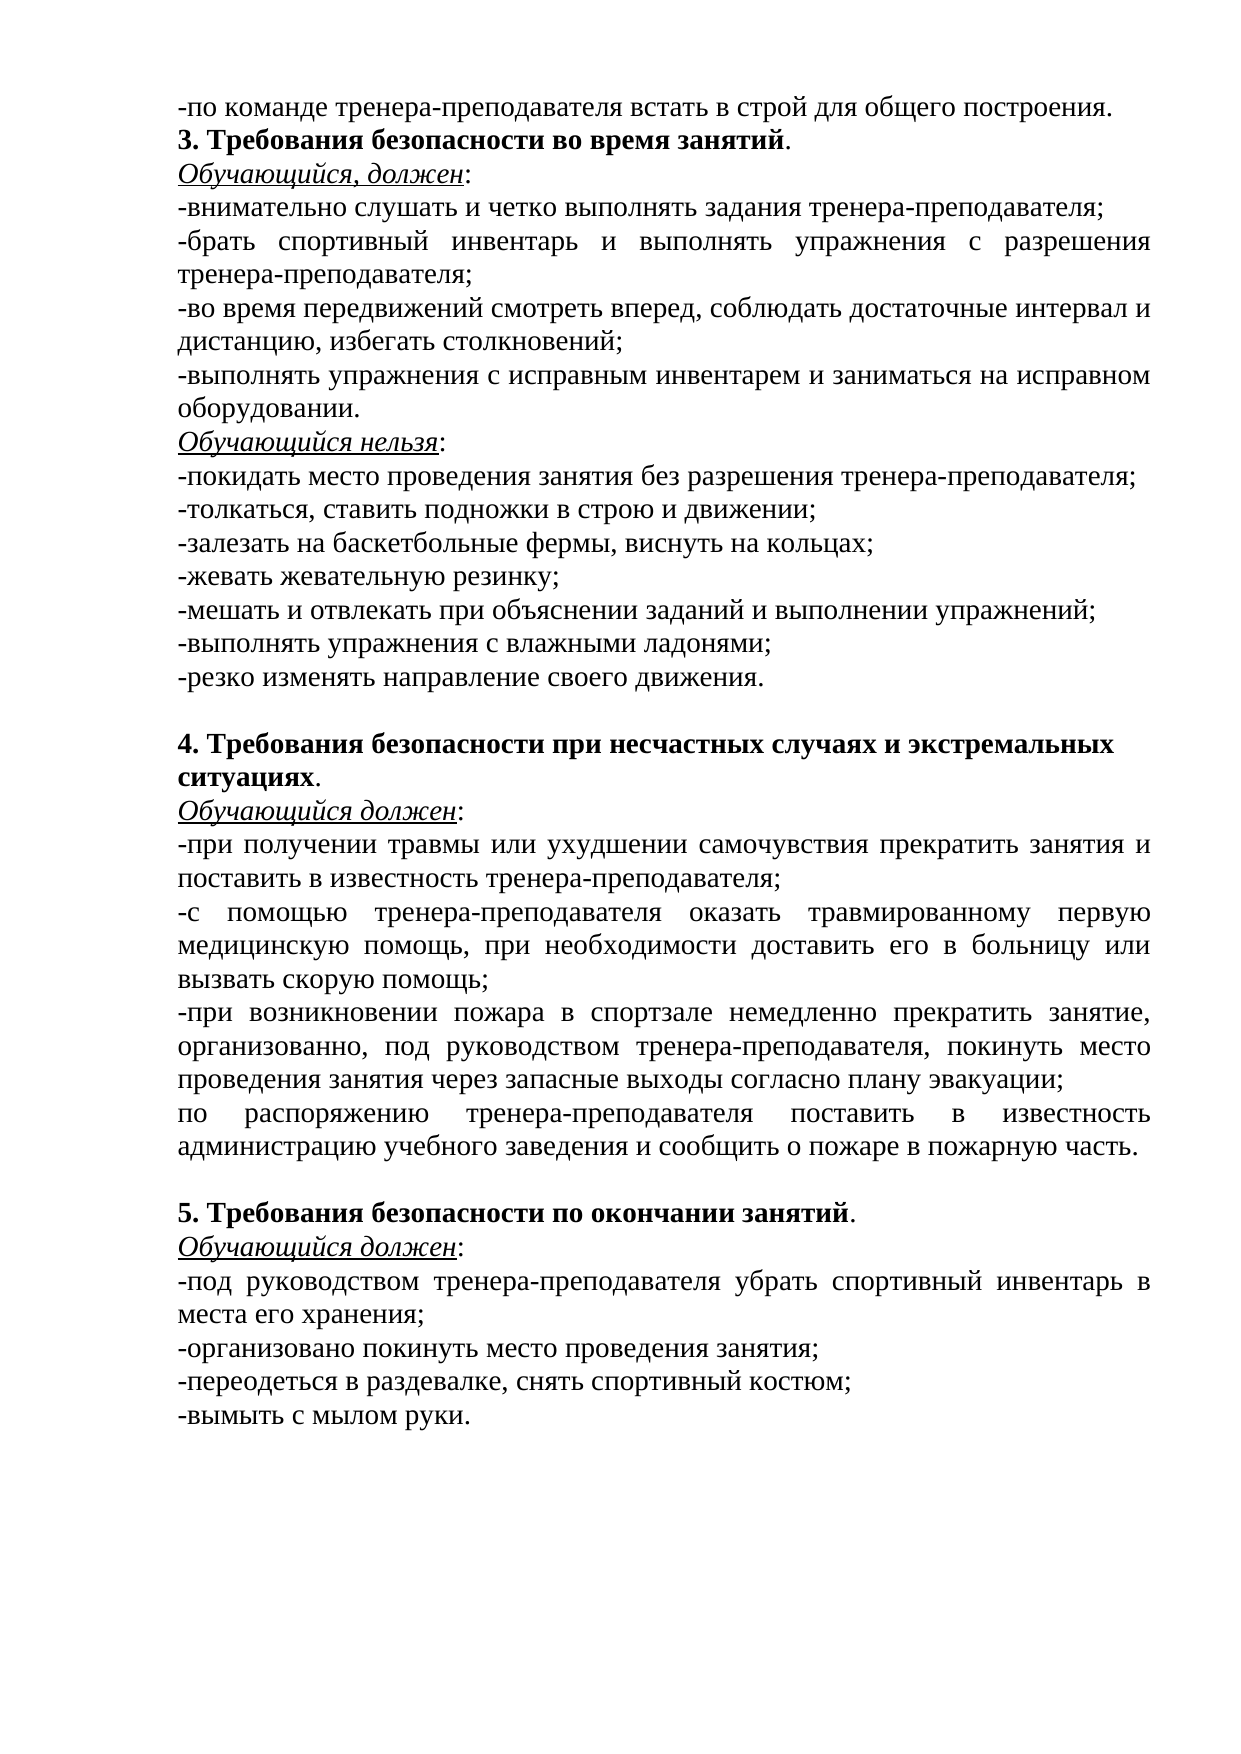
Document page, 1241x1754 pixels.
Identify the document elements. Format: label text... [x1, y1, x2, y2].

text -переодеться в раздевалке, снять спортивный костюм; [177, 1363, 1152, 1397]
text -покидать место проведения занятия без разрешения тренера-преподавателя; [177, 458, 1152, 491]
text Обучающийся, должен: [177, 156, 1152, 189]
text Обучающийся нельзя: [177, 424, 1152, 458]
text -жевать жевательную резинку; [177, 558, 1152, 592]
text -вымыть с мылом руки. [177, 1397, 1152, 1430]
text -залезать на баскетбольные фермы, виснуть на кольцах; [177, 525, 1152, 558]
text 4. Требования безопасности при несчастных случаях и экстремальных ситуациях. [177, 726, 1152, 793]
text -при получении травмы или ухудшении самочувствия прекратить занятия и поставить в известность тренера-преподавателя; [177, 827, 1152, 894]
text -выполнять упражнения с влажными ладонями; [177, 625, 1152, 659]
text -организовано покинуть место проведения занятия; [177, 1330, 1152, 1363]
text -под руководством тренера-преподавателя убрать спортивный инвентарь в места его хранения; [177, 1263, 1152, 1330]
text -резко изменять направление своего движения. [177, 659, 1152, 692]
text Обучающийся должен: [177, 793, 1152, 827]
text -брать спортивный инвентарь и выполнять упражнения с разрешения тренера-преподавателя; [177, 223, 1152, 290]
text -во время передвижений смотреть вперед, соблюдать достаточные интервал и дистанцию, избегать столкновений; [177, 290, 1152, 357]
text -внимательно слушать и четко выполнять задания тренера-преподавателя; [177, 189, 1152, 223]
text -по команде тренера-преподавателя встать в строй для общего построения. [177, 89, 1152, 122]
text по распоряжению тренера-преподавателя поставить в известность администрацию учебного заведения и сообщить о пожаре в пожарную часть. [177, 1095, 1152, 1162]
text -выполнять упражнения с исправным инвентарем и заниматься на исправном оборудовании. [177, 357, 1152, 424]
text -с помощью тренера-преподавателя оказать травмированному первую медицинскую помощь, при необходимости доставить его в больницу или вызвать скорую помощь; [177, 894, 1152, 994]
text Обучающийся должен: [177, 1229, 1152, 1263]
text -мешать и отвлекать при объяснении заданий и выполнении упражнений; [177, 592, 1152, 625]
text -толкаться, ставить подножки в строю и движении; [177, 491, 1152, 525]
text -при возникновении пожара в спортзале немедленно прекратить занятие, организованно, под руководством тренера-преподавателя, покинуть место проведения занятия через запасные выходы согласно плану эвакуации; [177, 994, 1152, 1095]
text 5. Требования безопасности по окончании занятий. [177, 1196, 1152, 1229]
text 3. Требования безопасности во время занятий. [177, 122, 1152, 156]
